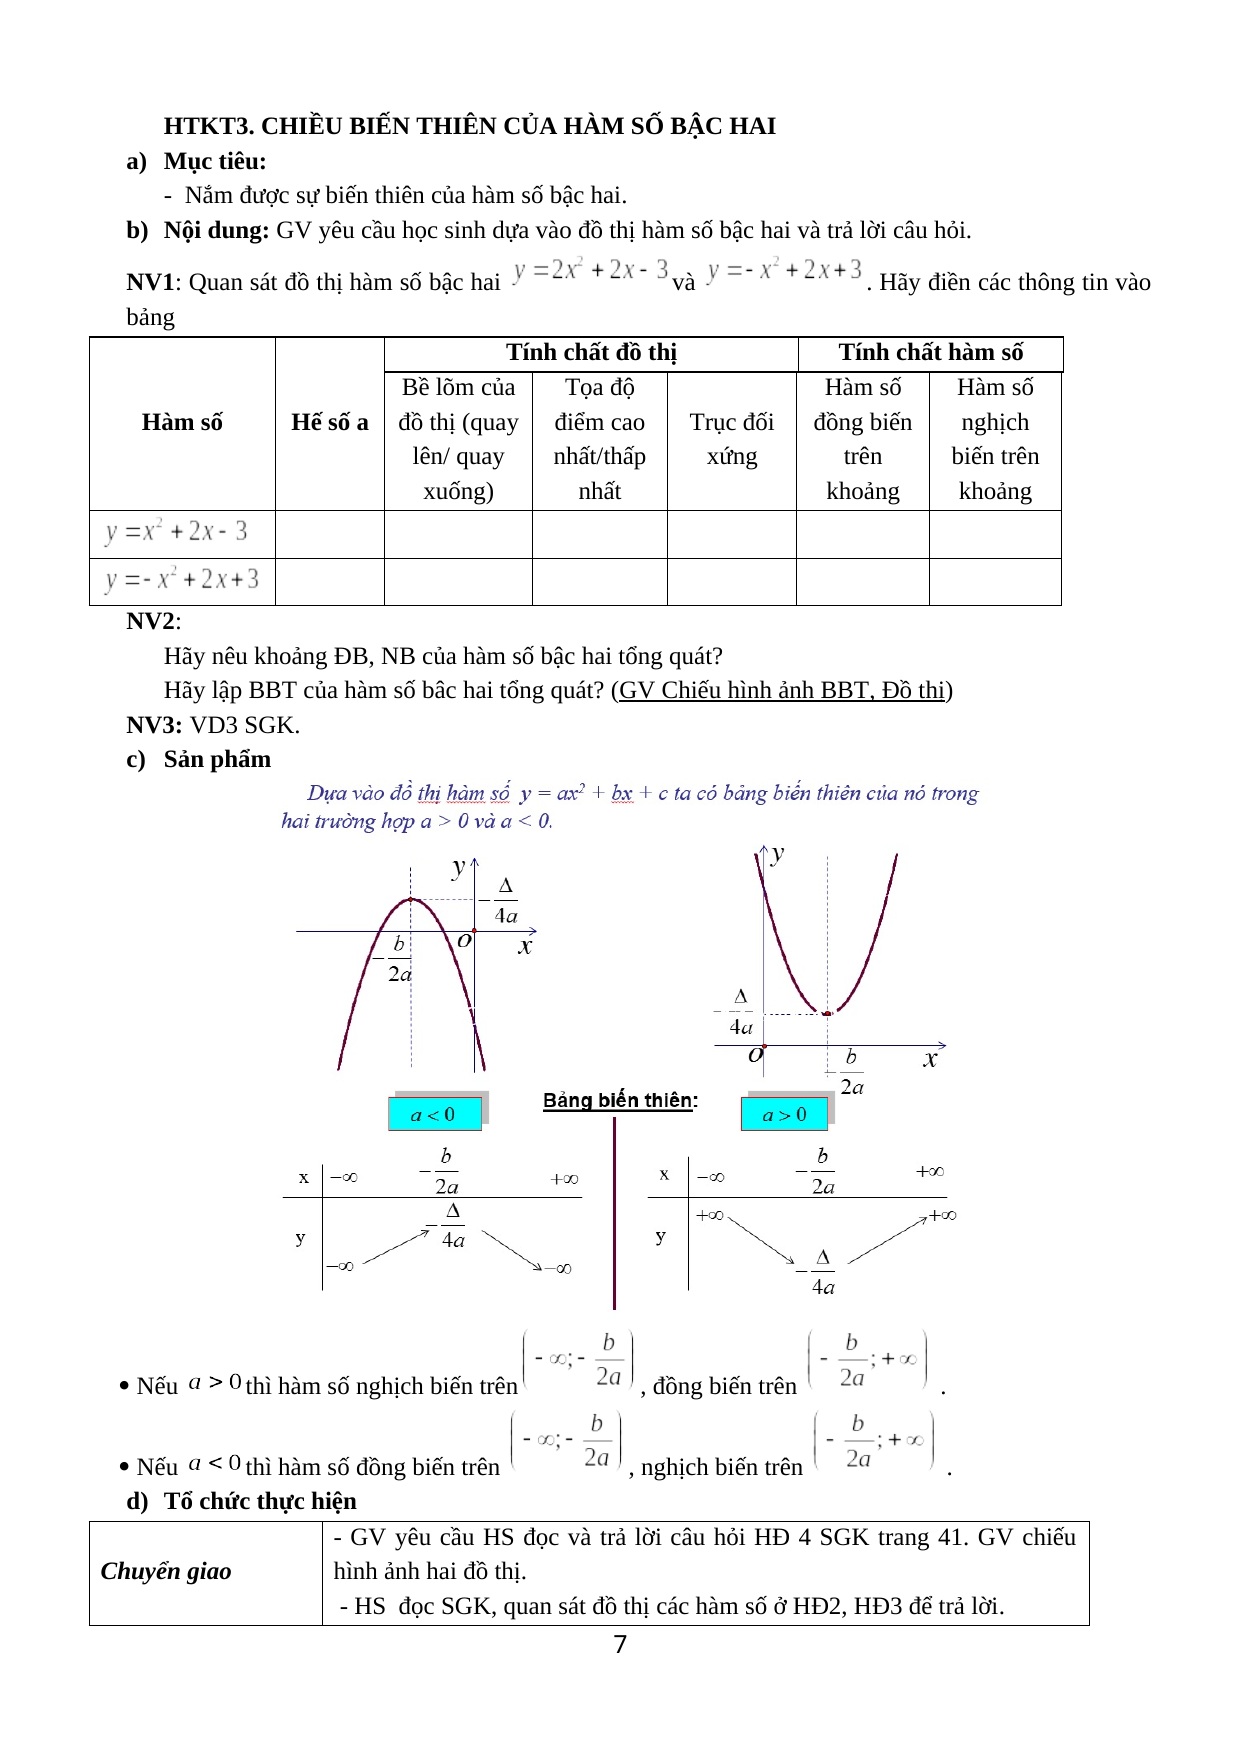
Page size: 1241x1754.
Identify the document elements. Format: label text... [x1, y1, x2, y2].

table_cell [90, 559, 275, 605]
table_header - GV yêu cầu HS đọc và trả lời câu hỏi HĐ 4 SGK trang 41. GV chiếu hình ảnh hai đồ thị. - HS đọc SGK, quan sát đồ thị các hàm số ở HĐ2, HĐ3 để trả lời. [323, 1522, 1089, 1625]
table_cell Trục đối xứng [668, 373, 796, 510]
text Nếu thì hàm số nghịch biến trên, đồng biến trên . [89, 1325, 1152, 1400]
table_cell Tọa độ điểm cao nhất/thấp nhất [533, 373, 667, 510]
text Hãy nêu khoảng ĐB, NB của hàm số bậc hai tổng quát? [126, 641, 1152, 670]
table_cell [533, 511, 667, 558]
table_cell [385, 511, 532, 558]
list Sản phẩm [126, 744, 1152, 773]
table_header Tính chất đồ thị [385, 338, 798, 371]
text Nếu thì hàm số đồng biến trên , nghịch biến trên . [89, 1406, 1152, 1481]
table_cell Hàm số đồng biến trên khoảng [797, 373, 929, 510]
table_header Chuyển giao [90, 1522, 322, 1625]
table_cell [276, 559, 384, 605]
table_cell [668, 511, 796, 558]
list Mục tiêu: [126, 146, 1152, 174]
table_header Tính chất hàm số [799, 338, 1063, 371]
table_cell [668, 559, 796, 605]
table_cell Hàm số nghịch biến trên khoảng [930, 373, 1061, 510]
table_cell [930, 559, 1061, 605]
text HTKT3. CHIỀU BIẾN THIÊN CỦA HÀM SỐ BẬC HAI [89, 111, 1152, 140]
table_cell [385, 559, 532, 605]
table_cell [90, 511, 275, 558]
text Hãy lập BBT của hàm số bâc hai tổng quát? (GV Chiếu hình ảnh BBT, Đồ thị) [126, 675, 1152, 704]
table_cell [797, 511, 929, 558]
text - Nắm được sự biến thiên của hàm số bậc hai. [164, 180, 1152, 209]
text NV1: Quan sát đồ thị hàm số bậc hai và . Hãy điền các thông tin vào bảng [126, 249, 1152, 331]
table_header Hế số a [276, 338, 384, 510]
text NV3: VD3 SGK. [126, 710, 1152, 739]
picture [278, 778, 994, 1320]
table_cell [533, 559, 667, 605]
text NV2: [126, 606, 1152, 635]
table_cell [797, 559, 929, 605]
table_header Hàm số [90, 338, 275, 510]
table_cell [930, 511, 1061, 558]
table_cell Bề lõm của đồ thị (quay lên/ quay xuống) [385, 373, 532, 510]
list Nội dung: GV yêu cầu học sinh dựa vào đồ thị hàm số bậc hai và trả lời câu hỏi. [126, 215, 1152, 243]
list Tổ chức thực hiện [126, 1486, 1152, 1515]
table_cell [276, 511, 384, 558]
